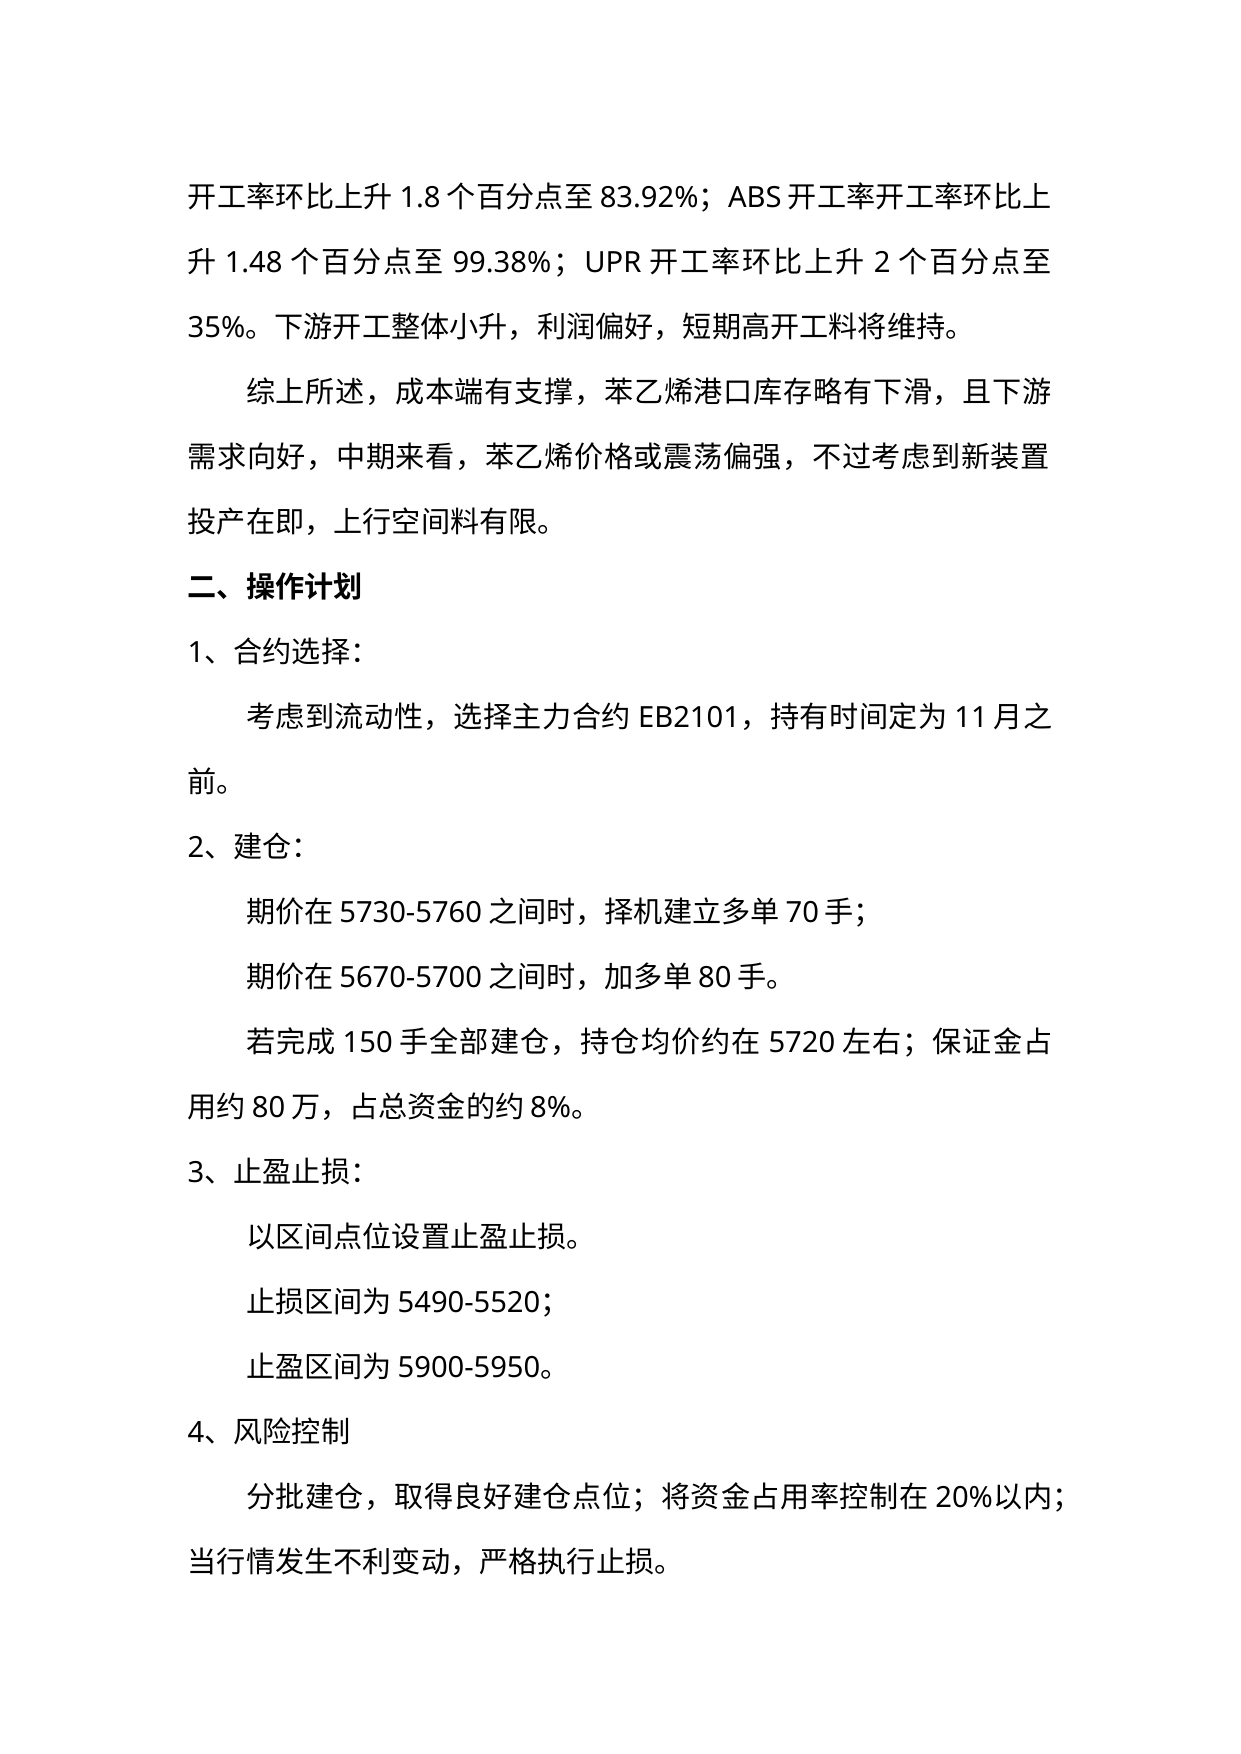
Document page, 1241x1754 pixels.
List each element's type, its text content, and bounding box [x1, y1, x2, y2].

list 期价在5730-5760之间时，择机建立多单70手； [187, 877, 1053, 942]
list 建仓： [187, 812, 1053, 877]
list 期价在5670-5700之间时，加多单80手。 [187, 942, 1053, 1007]
list 考虑到流动性，选择主力合约EB2101，持有时间定为11月之前。 [187, 682, 1053, 812]
list 止盈止损： [187, 1137, 1053, 1202]
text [187, 162, 1053, 357]
text 二、操作计划 [187, 552, 1053, 617]
list 若完成150手全部建仓，持仓均价约在5720左右；保证金占用约80万，占总资金的约8%。 [187, 1007, 1053, 1137]
list 风险控制 [187, 1397, 1053, 1462]
list 止盈区间为5900-5950。 [187, 1332, 1053, 1397]
list 分批建仓，取得良好建仓点位；将资金占用率控制在20%以内；当行情发生不利变动，严格执行止损。 [187, 1462, 1053, 1592]
text 综上所述，成本端有支撑，苯乙烯港口库存略有下滑，且下游需求向好，中期来看，苯乙烯价格或震荡偏强，不过考虑到新装置投产在即，上行空间料有限。 [187, 357, 1053, 552]
list 合约选择： [187, 617, 1053, 682]
list 以区间点位设置止盈止损。 [187, 1202, 1053, 1267]
list 止损区间为5490-5520； [187, 1267, 1053, 1332]
